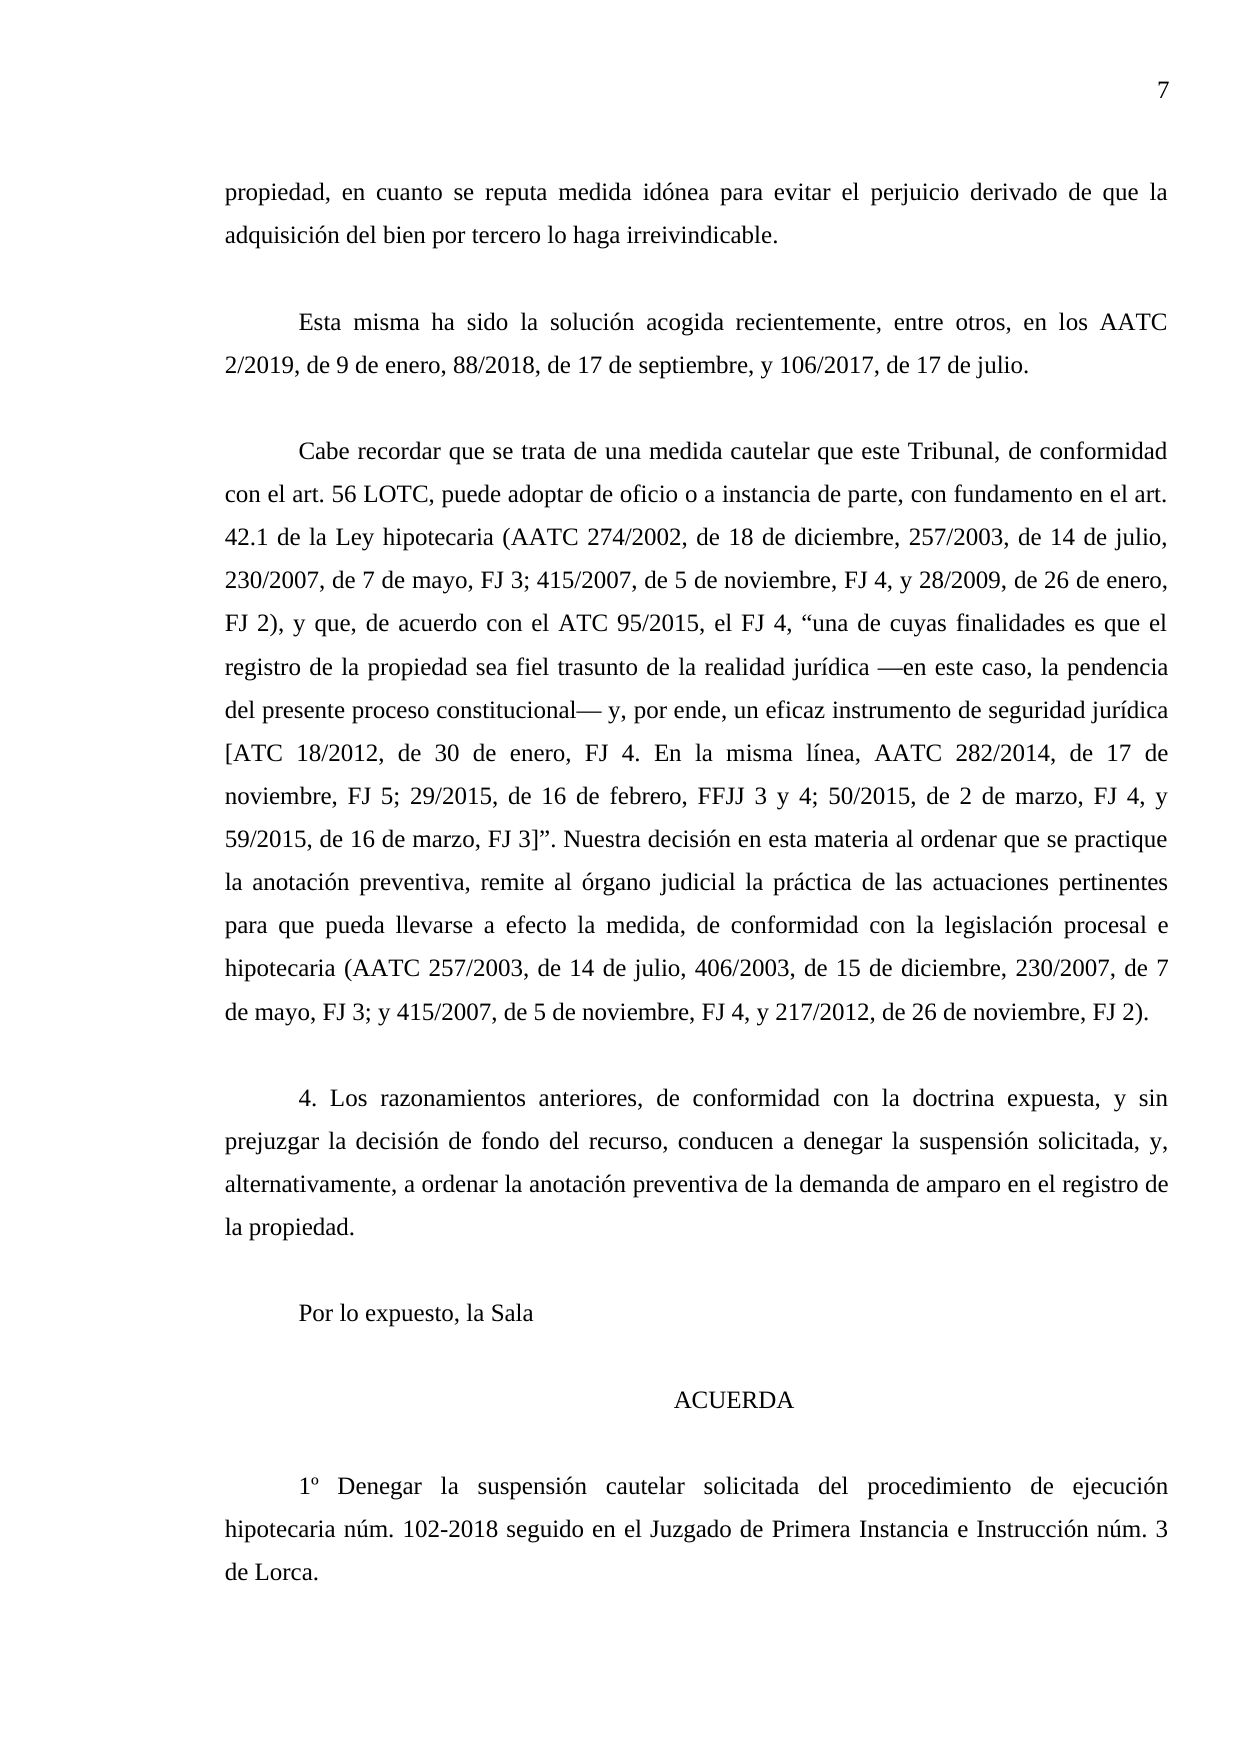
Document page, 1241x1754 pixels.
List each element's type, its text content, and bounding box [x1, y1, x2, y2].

text 1º Denegar la suspensión cautelar solicitada del procedimiento de ejecución hipotecaria núm. 102-2018 seguido en el Juzgado de Primera Instancia e Instrucción núm. 3 de Lorca. [224, 1471, 1169, 1586]
text Por lo expuesto, la Sala [224, 1298, 1169, 1327]
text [224, 177, 1169, 249]
text ACUERDA [224, 1385, 1169, 1413]
text Cabe recordar que se trata de una medida cautelar que este Tribunal, de conformidad con el art. 56 LOTC, puede adoptar de oficio o a instancia de parte, con fundamento en el art. 42.1 de la Ley hipotecaria (AATC 274/2002, de 18 de diciembre, 257/2003, de 14 de julio, 230/2007, de 7 de mayo, FJ 3; 415/2007, de 5 de noviembre, FJ 4, y 28/2009, de 26 de enero, FJ 2), y que, de acuerdo con el ATC 95/2015, el FJ 4, “una de cuyas finalidades es que el registro de la propiedad sea fiel trasunto de la realidad jurídica —en este caso, la pendencia del presente proceso constitucional— y, por ende, un eficaz instrumento de seguridad jurídica [ATC 18/2012, de 30 de enero, FJ 4. En la misma línea, AATC 282/2014, de 17 de noviembre, FJ 5; 29/2015, de 16 de febrero, FFJJ 3 y 4; 50/2015, de 2 de marzo, FJ 4, y 59/2015, de 16 de marzo, FJ 3]”. Nuestra decisión en esta materia al ordenar que se practique la anotación preventiva, remite al órgano judicial la práctica de las actuaciones pertinentes para que pueda llevarse a efecto la medida, de conformidad con la legislación procesal e hipotecaria (AATC 257/2003, de 14 de julio, 406/2003, de 15 de diciembre, 230/2007, de 7 de mayo, FJ 3; y 415/2007, de 5 de noviembre, FJ 4, y 217/2012, de 26 de noviembre, FJ 2). [224, 436, 1169, 1025]
text Esta misma ha sido la solución acogida recientemente, entre otros, en los AATC 2/2019, de 9 de enero, 88/2018, de 17 de septiembre, y 106/2017, de 17 de julio. [224, 307, 1169, 378]
text 4. Los razonamientos anteriores, de conformidad con la doctrina expuesta, y sin prejuzgar la decisión de fondo del recurso, conducen a denegar la suspensión solicitada, y, alternativamente, a ordenar la anotación preventiva de la demanda de amparo en el registro de la propiedad. [224, 1083, 1169, 1241]
